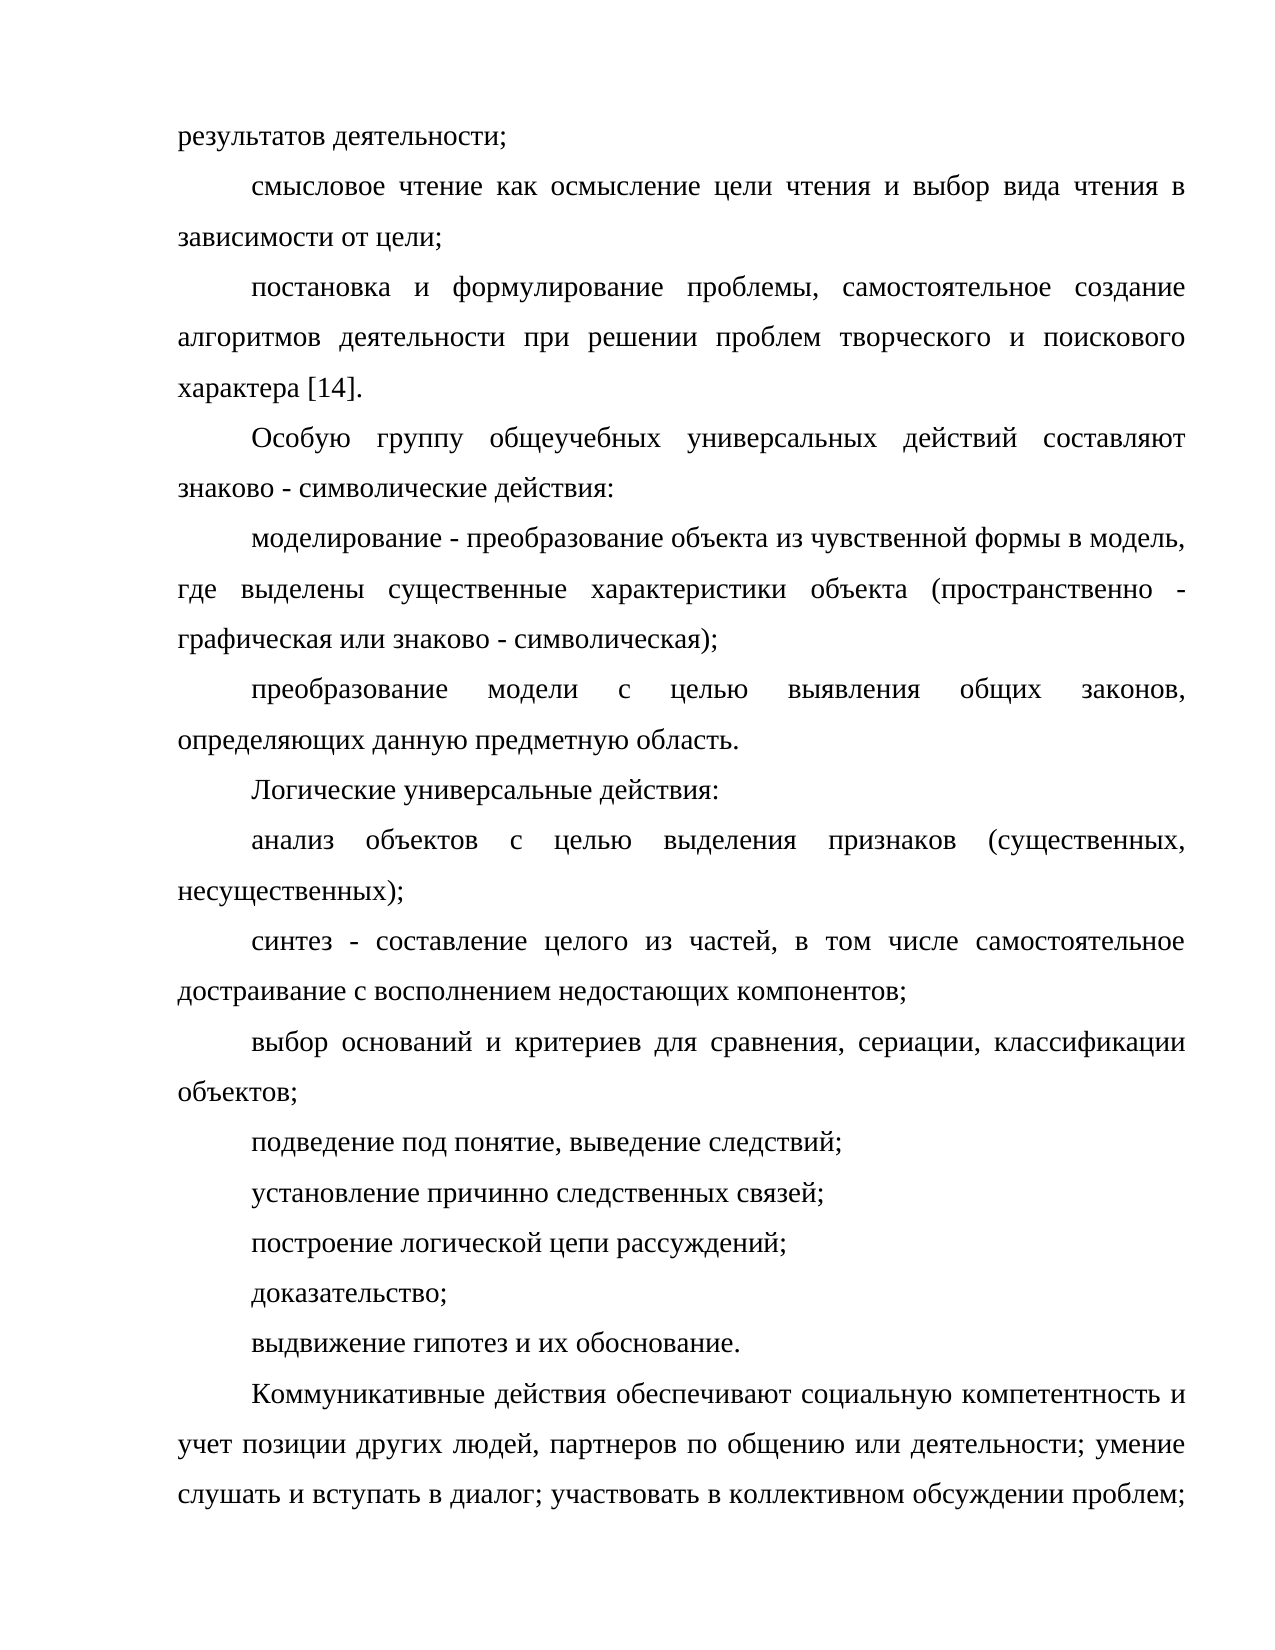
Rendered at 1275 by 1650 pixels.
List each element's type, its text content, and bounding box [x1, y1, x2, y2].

text моделирование - преобразование объекта из чувственной формы в модель, где выделены существенные характеристики объекта (пространственно - графическая или знаково - символическая); [177, 521, 1186, 655]
text постановка и формулирование проблемы, самостоятельное создание алгоритмов деятельности при решении проблем творческого и поискового характера [14]. [177, 269, 1186, 403]
text преобразование модели с целью выявления общих законов, определяющих данную предметную область. [177, 672, 1186, 755]
text построение логической цепи рассуждений; [177, 1225, 1186, 1258]
text синтез - составление целого из частей, в том числе самостоятельное достраивание с восполнением недостающих компонентов; [177, 923, 1186, 1007]
text выбор оснований и критериев для сравнения, сериации, классификации объектов; [177, 1024, 1186, 1108]
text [177, 1376, 1186, 1510]
text анализ объектов с целью выделения признаков (существенных, несущественных); [177, 822, 1186, 906]
text Особую группу общеучебных универсальных действий составляют знаково - символические действия: [177, 420, 1186, 504]
text установление причинно следственных связей; [177, 1175, 1186, 1208]
text Логические универсальные действия: [177, 772, 1186, 806]
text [177, 118, 1186, 152]
text доказательство; [177, 1275, 1186, 1309]
text подведение под понятие, выведение следствий; [177, 1124, 1186, 1158]
text выдвижение гипотез и их обоснование. [177, 1326, 1186, 1359]
text смысловое чтение как осмысление цели чтения и выбор вида чтения в зависимости от цели; [177, 168, 1186, 252]
